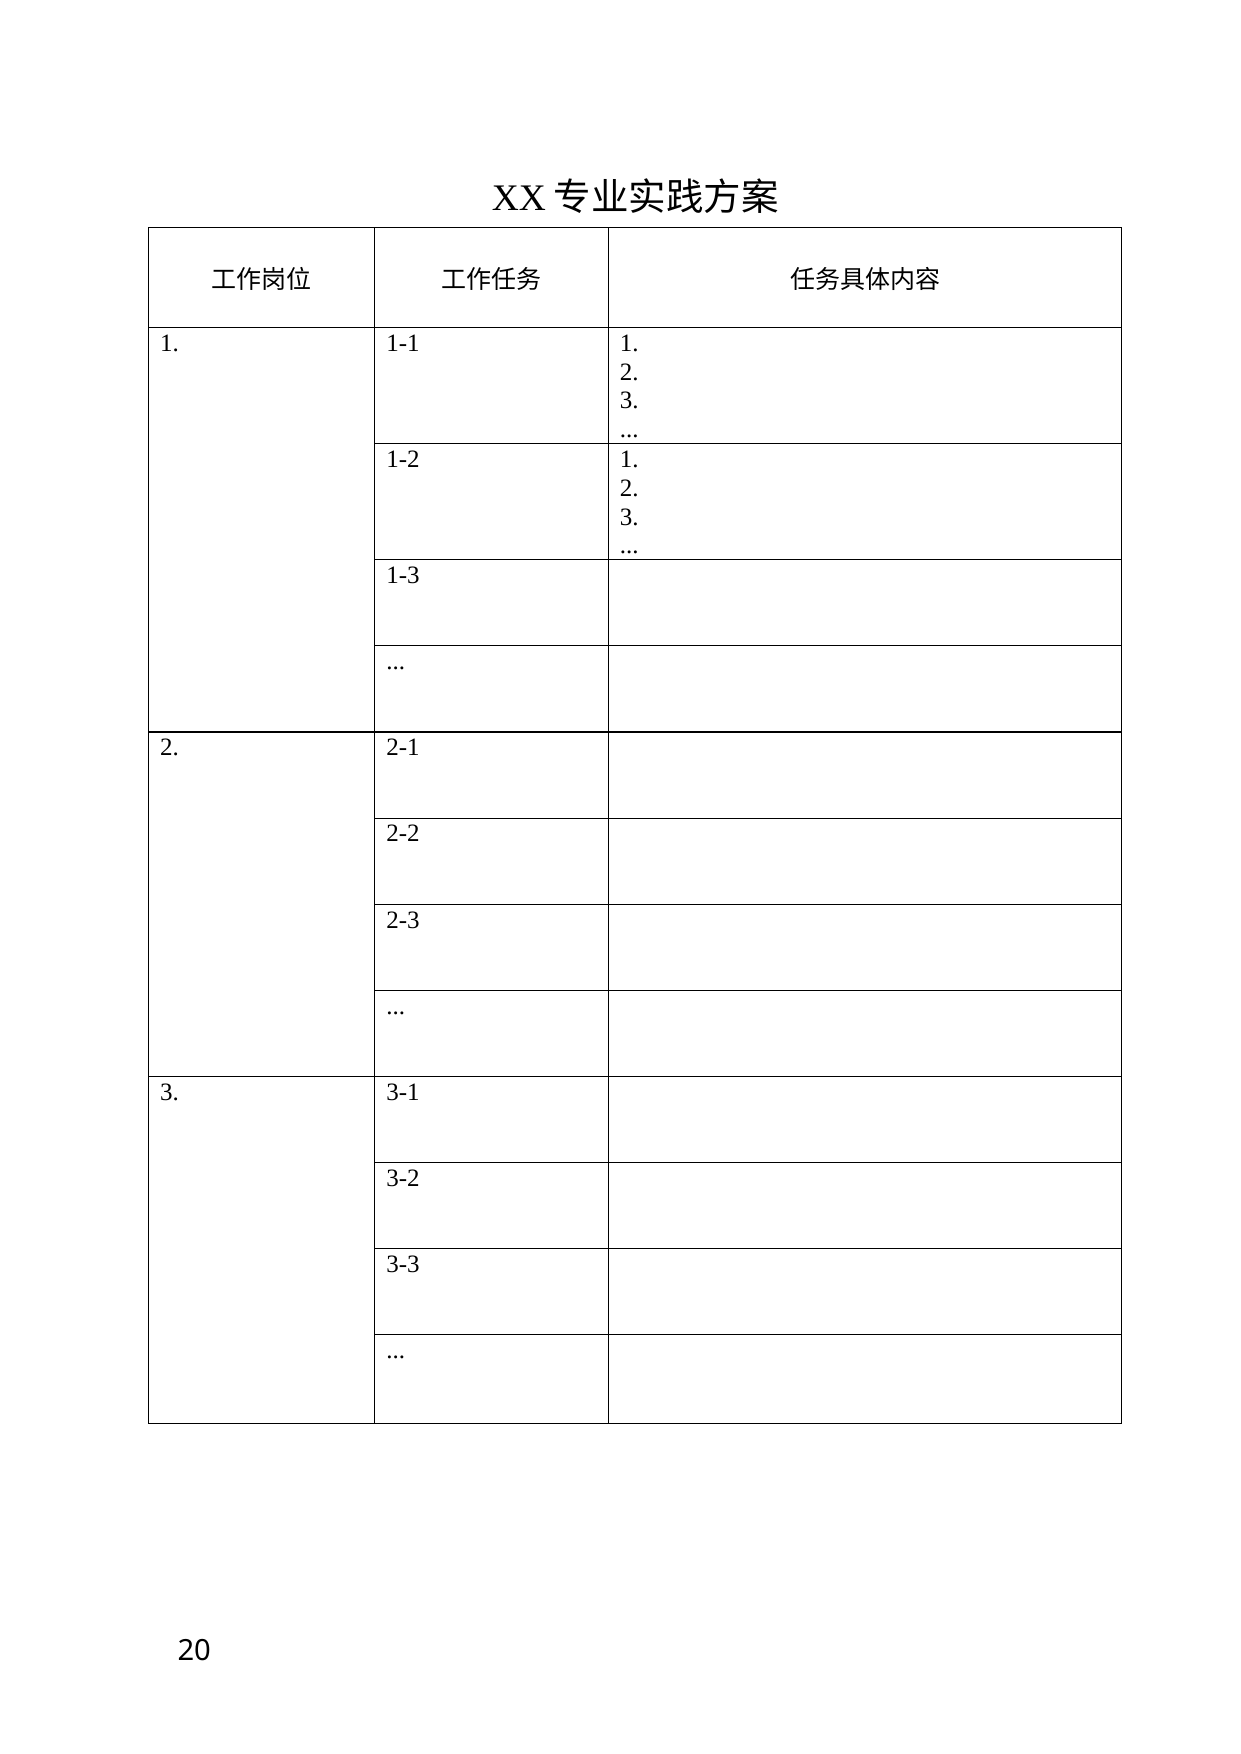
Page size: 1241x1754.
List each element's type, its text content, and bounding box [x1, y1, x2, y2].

table_cell [609, 1077, 1121, 1162]
table_cell [609, 991, 1121, 1076]
table_cell [609, 905, 1121, 990]
table_cell 2-2 [375, 819, 608, 904]
table_cell [609, 560, 1121, 645]
table_cell [609, 646, 1121, 731]
table_cell 2-1 [375, 733, 608, 817]
table_cell 2. [149, 733, 374, 1076]
table_cell ... [375, 646, 608, 731]
table_cell 3-3 [375, 1249, 608, 1334]
table_cell 3-2 [375, 1163, 608, 1248]
table_header 工作岗位 [149, 228, 374, 327]
table_header 任务具体内容 [609, 228, 1121, 327]
table_cell [609, 1163, 1121, 1248]
table_cell 3. [149, 1077, 374, 1423]
table_cell 1-3 [375, 560, 608, 645]
table_cell 1-1 [375, 328, 608, 443]
table_header 工作任务 [375, 228, 608, 327]
table_cell [609, 1335, 1121, 1423]
table_cell 1. 2. 3. ... [609, 328, 1121, 443]
table_cell ... [375, 1335, 608, 1423]
text XX专业实践方案 [177, 162, 1092, 227]
table_cell 1. [149, 328, 374, 731]
table_cell [609, 819, 1121, 904]
table_cell 1. 2. 3. ... [609, 444, 1121, 559]
table_cell 2-3 [375, 905, 608, 990]
table_cell 3-1 [375, 1077, 608, 1162]
table_cell [609, 733, 1121, 817]
table_cell [609, 1249, 1121, 1334]
table_cell ... [375, 991, 608, 1076]
table_cell 1-2 [375, 444, 608, 559]
